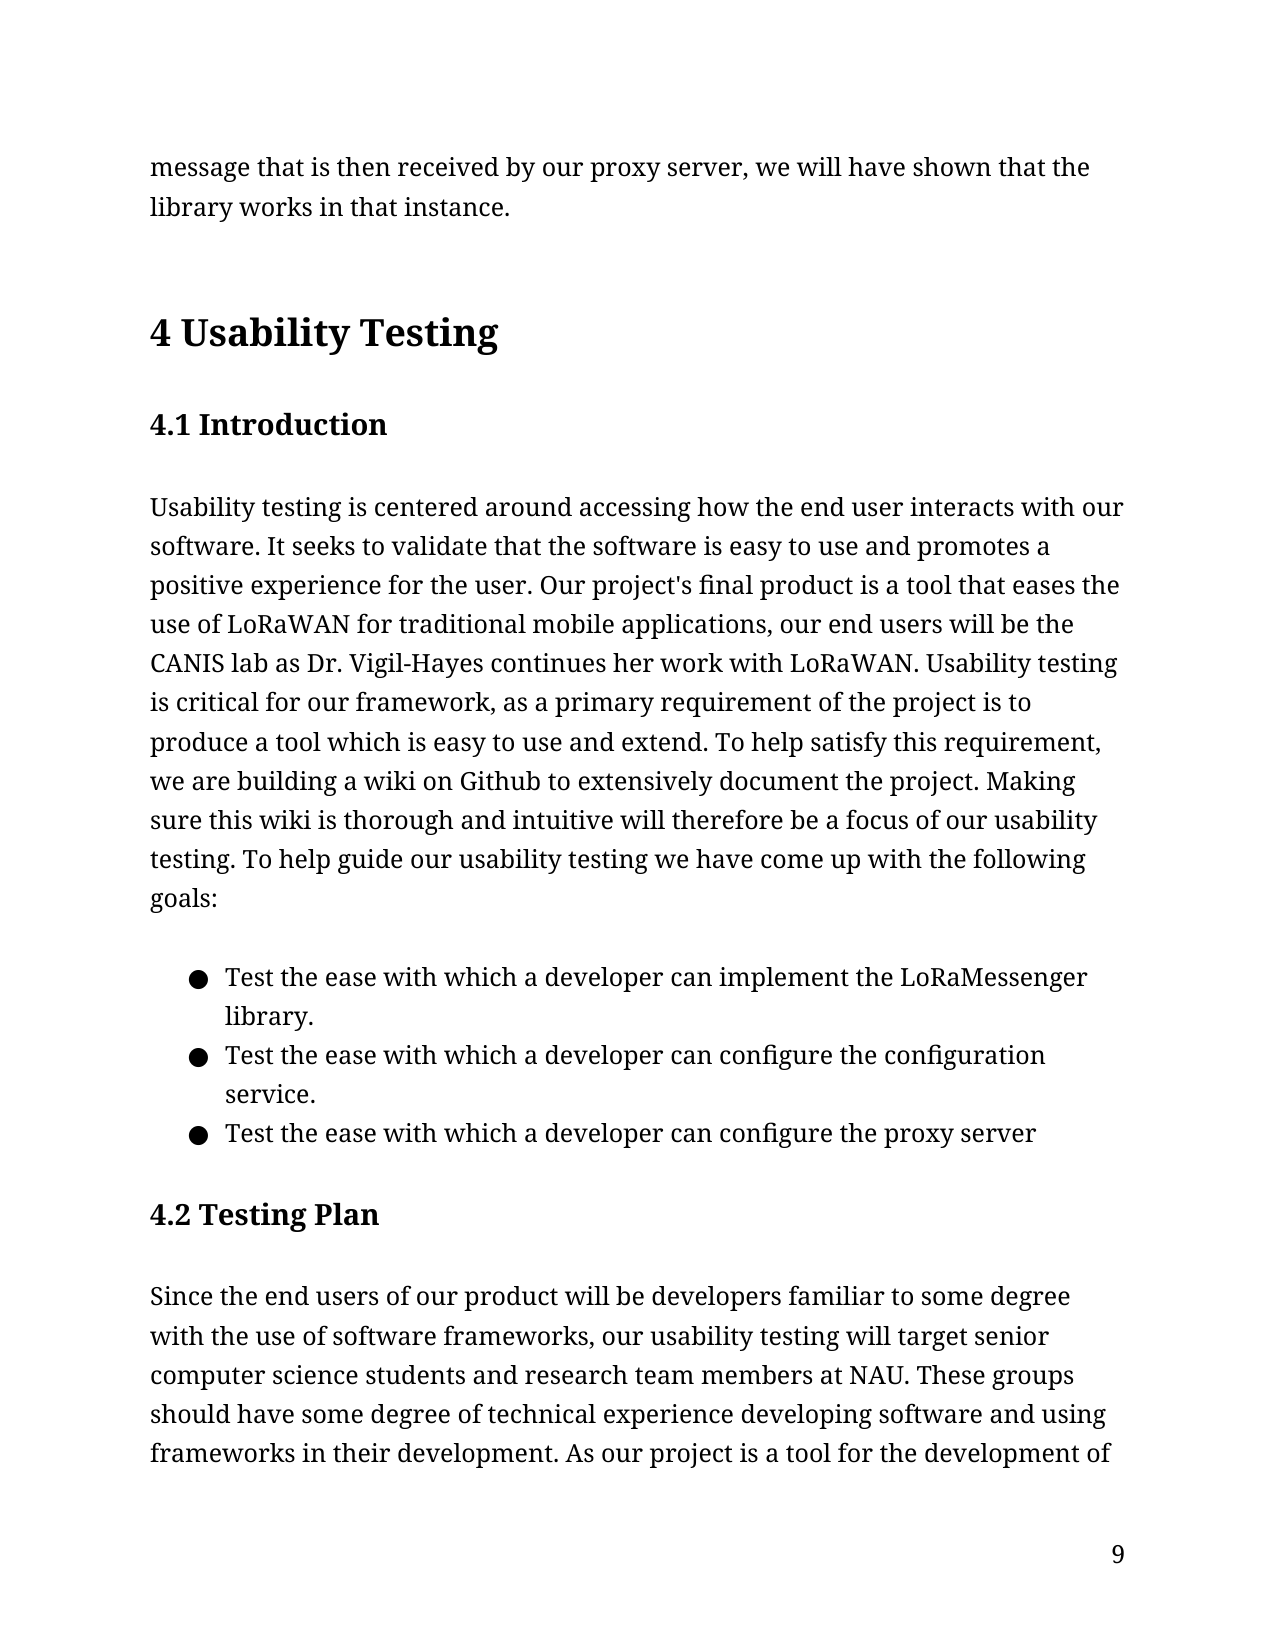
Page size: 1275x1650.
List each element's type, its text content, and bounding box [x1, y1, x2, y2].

text Usability testing is centered around accessing how the end user interacts with our software. It seeks to validate that the software is easy to use and promotes a positive experience for the user. Our project's final product is a tool that eases the use of LoRaWAN for traditional mobile applications, our end users will be the CANIS lab as Dr. Vigil-Hayes continues her work with LoRaWAN. Usability testing is critical for our framework, as a primary requirement of the project is to produce a tool which is easy to use and extend. To help satisfy this requirement, we are building a wiki on Github to extensively document the project. Making sure this wiki is thorough and intuitive will therefore be a focus of our usability testing. To help guide our usability testing we have come up with the following goals: [150, 489, 1125, 915]
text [150, 1279, 1125, 1470]
subtitle 4 Usability Testing [150, 307, 1125, 358]
list Test the ease with which a developer can implement the LoRaMessenger library. [187, 959, 1125, 1032]
list Test the ease with which a developer can configure the proxy server [187, 1116, 1125, 1150]
subtitle 4.2 Testing Plan [150, 1194, 1125, 1234]
list Test the ease with which a developer can configure the configuration service. [187, 1038, 1125, 1111]
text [150, 150, 1125, 223]
subtitle 4.1 Introduction [150, 404, 1125, 444]
